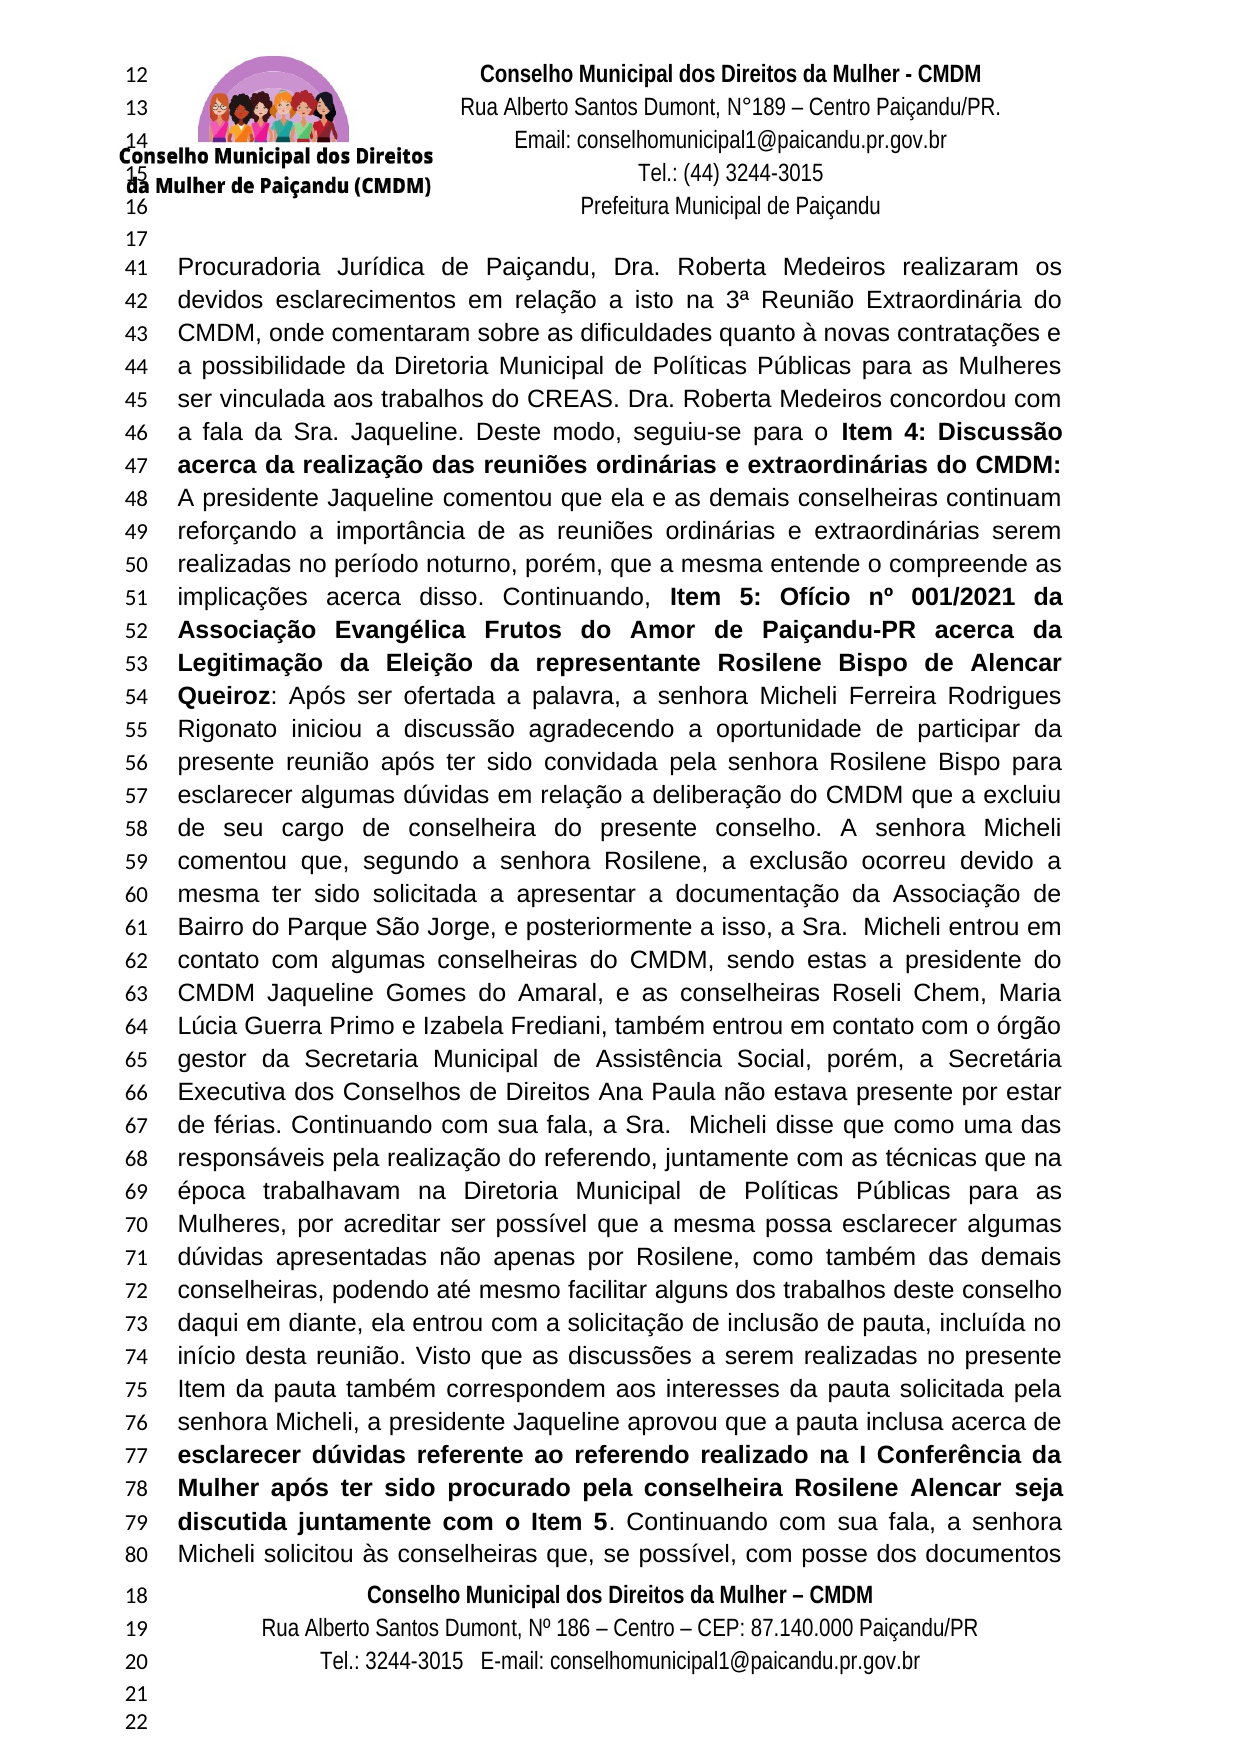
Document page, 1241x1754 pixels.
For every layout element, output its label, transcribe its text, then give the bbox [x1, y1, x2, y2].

picture [106, 36, 447, 222]
